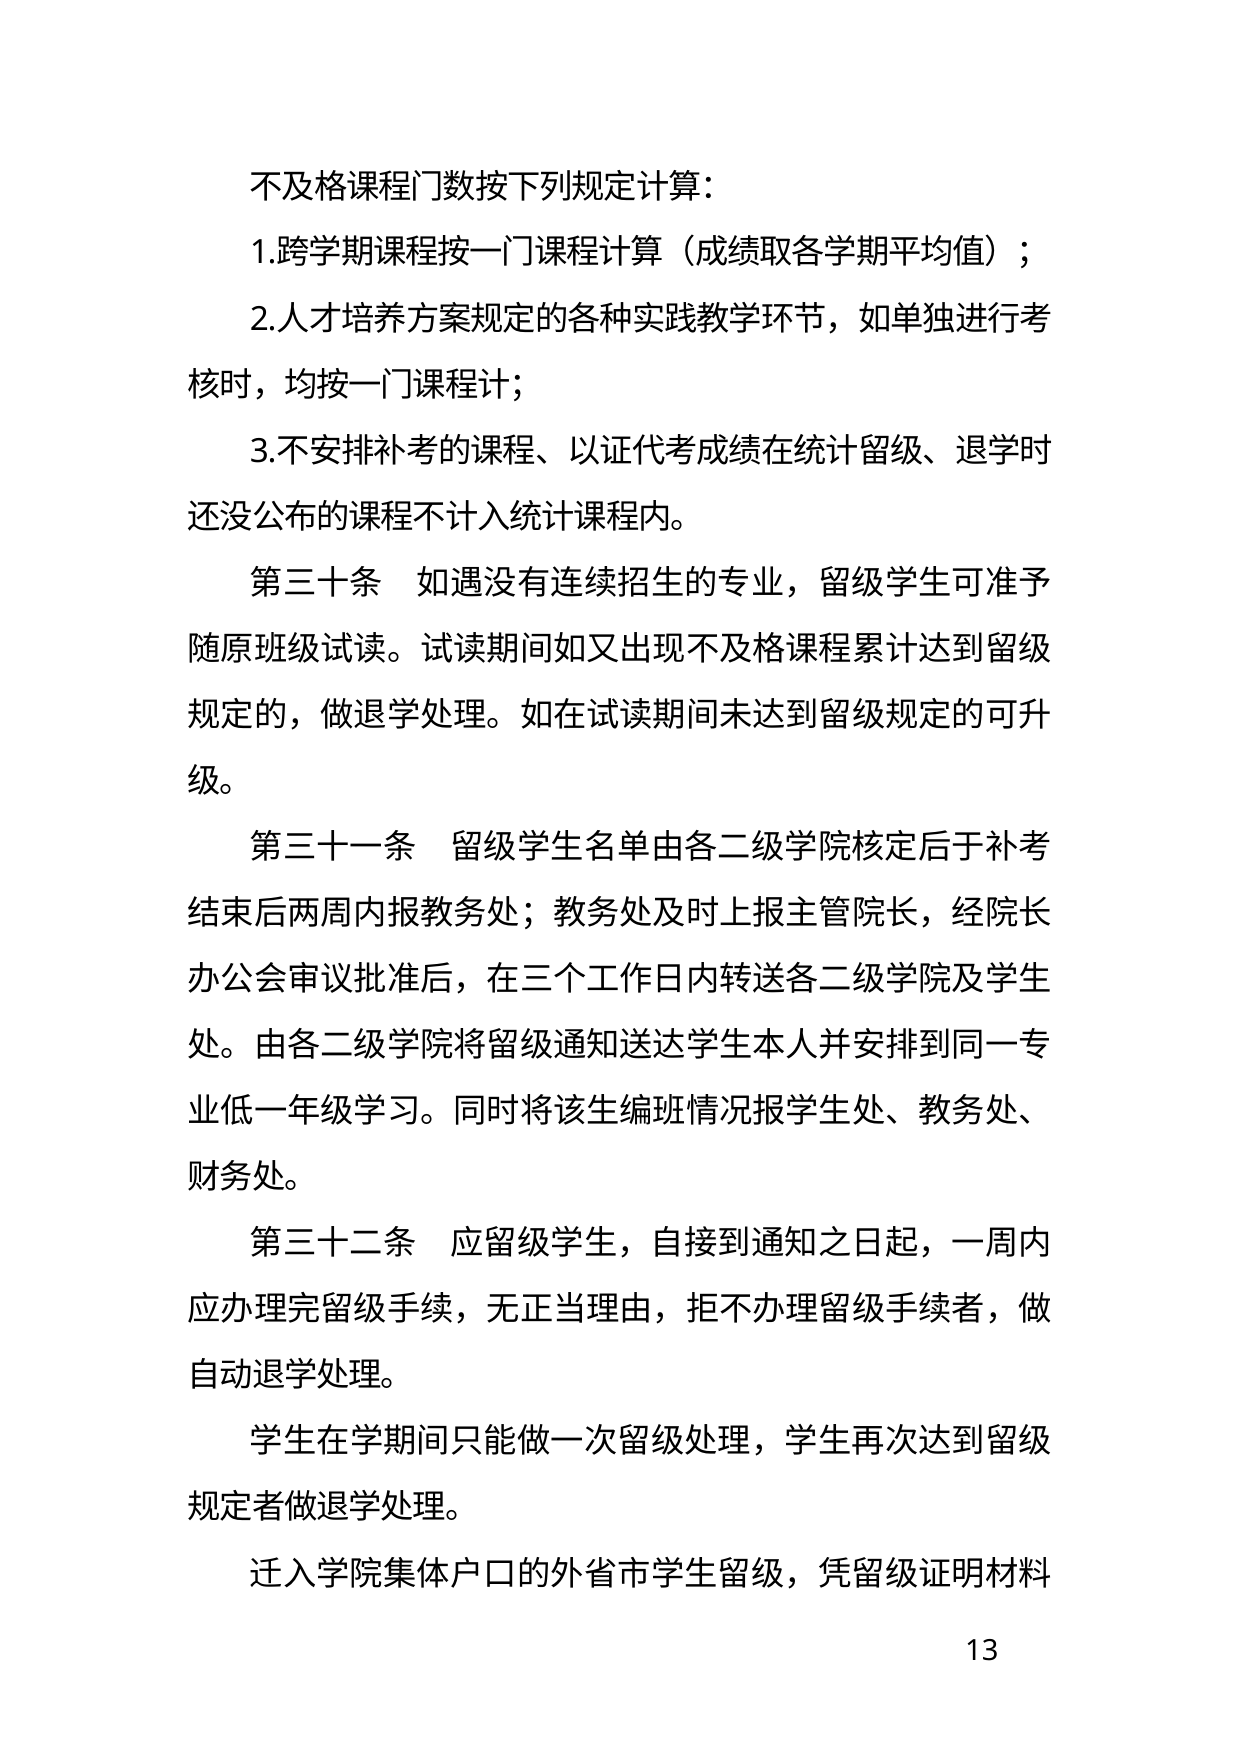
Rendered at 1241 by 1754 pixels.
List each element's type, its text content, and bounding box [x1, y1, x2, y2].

text 第三十二条 应留级学生，自接到通知之日起，一周内应办理完留级手续，无正当理由，拒不办理留级手续者，做自动退学处理。 [187, 1207, 1053, 1405]
text 第三十条 如遇没有连续招生的专业，留级学生可准予随原班级试读。试读期间如又出现不及格课程累计达到留级规定的，做退学处理。如在试读期间未达到留级规定的可升级。 [187, 547, 1053, 811]
text 2.人才培养方案规定的各种实践教学环节，如单独进行考核时，均按一门课程计； [187, 283, 1053, 415]
text 第三十一条 留级学生名单由各二级学院核定后于补考结束后两周内报教务处；教务处及时上报主管院长，经院长办公会审议批准后，在三个工作日内转送各二级学院及学生处。由各二级学院将留级通知送达学生本人并安排到同一专业低一年级学习。同时将该生编班情况报学生处、教务处、财务处。 [187, 811, 1053, 1207]
text 3.不安排补考的课程、以证代考成绩在统计留级、退学时还没公布的课程不计入统计课程内。 [187, 415, 1053, 547]
text 学生在学期间只能做一次留级处理，学生再次达到留级规定者做退学处理。 [187, 1405, 1053, 1537]
text 不及格课程门数按下列规定计算： [187, 151, 1053, 217]
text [187, 1537, 1053, 1603]
text 1.跨学期课程按一门课程计算（成绩取各学期平均值）； [187, 217, 1053, 283]
